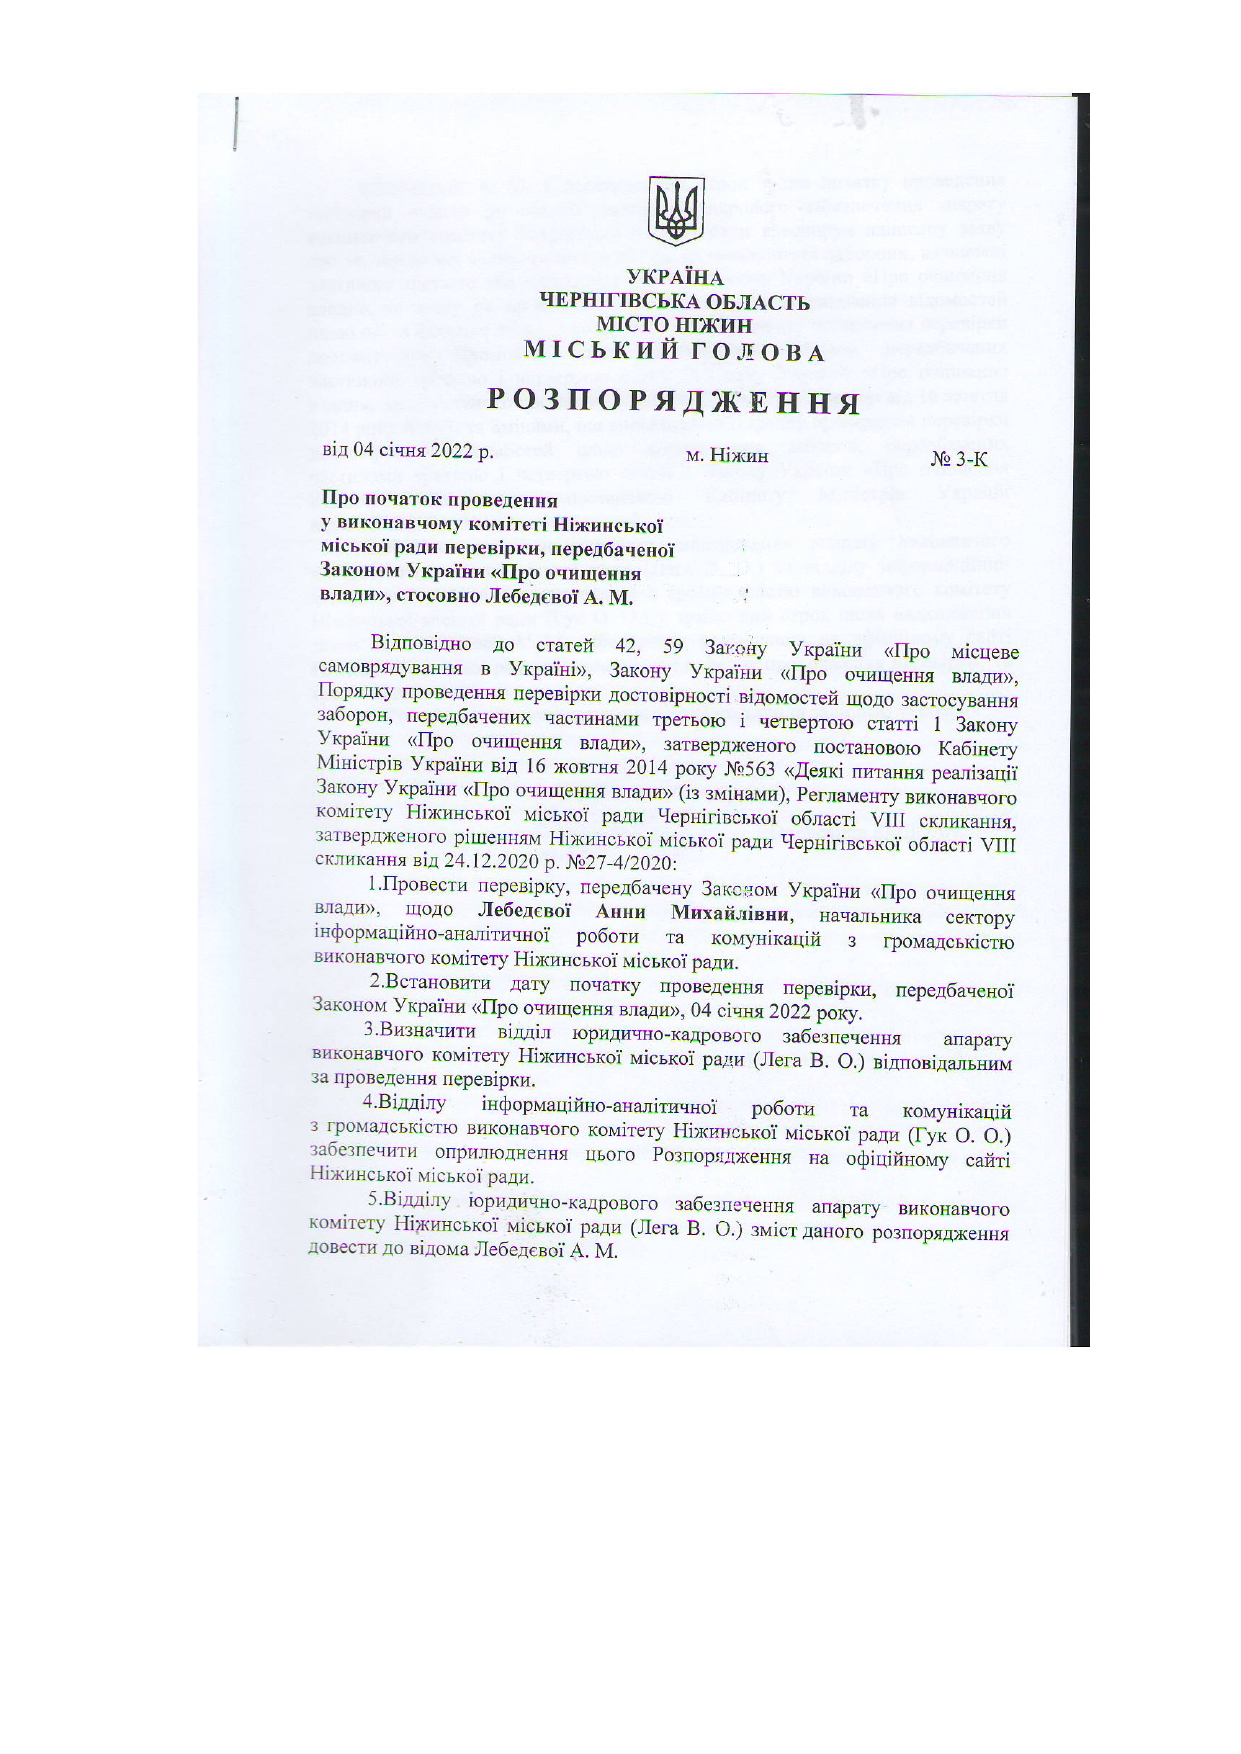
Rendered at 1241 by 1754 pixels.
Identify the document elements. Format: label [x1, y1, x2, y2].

picture [197, 88, 1090, 1351]
